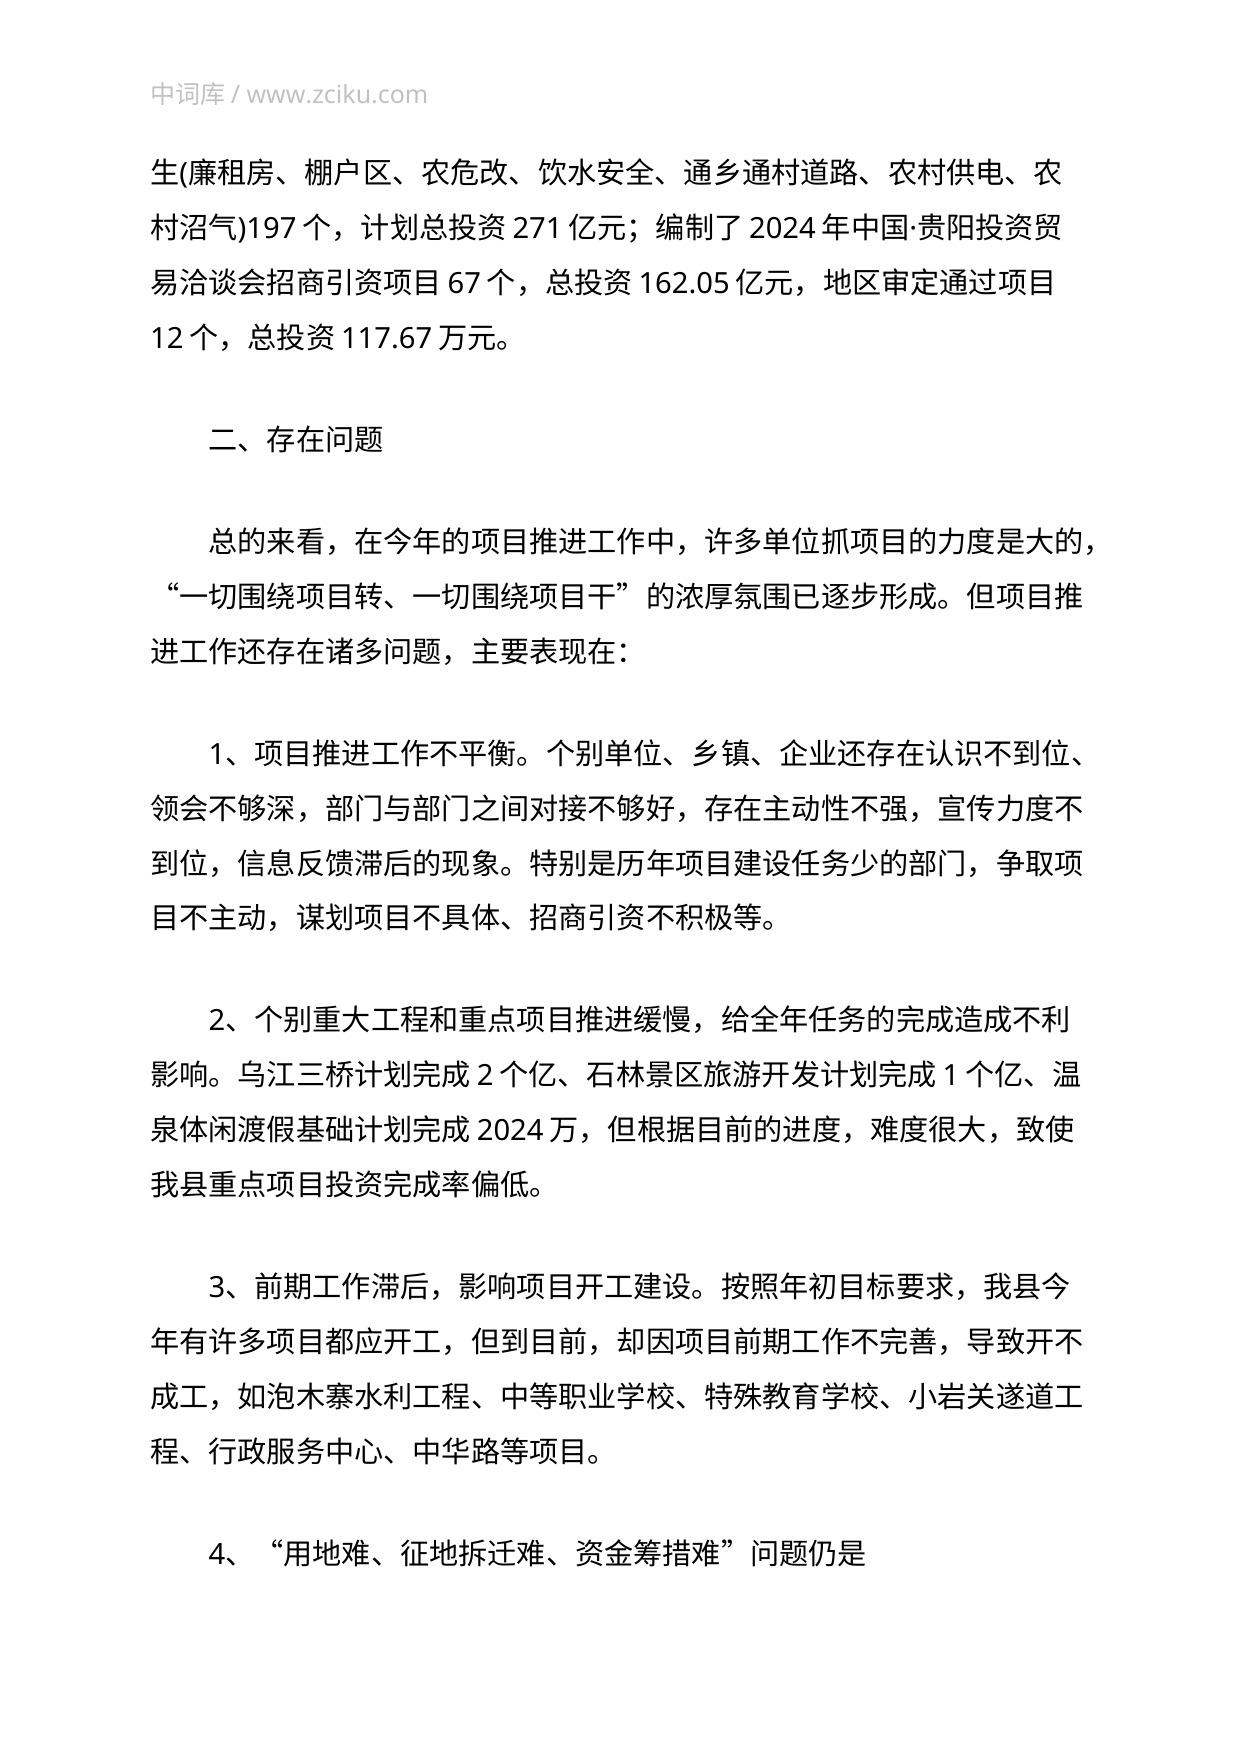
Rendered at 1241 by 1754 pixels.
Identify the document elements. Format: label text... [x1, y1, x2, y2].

text 4、“用地难、征地拆迁难、资金筹措难”问题仍是 [150, 1530, 1090, 1573]
text 2、个别重大工程和重点项目推进缓慢，给全年任务的完成造成不利影响。乌江三桥计划完成2个亿、石林景区旅游开发计划完成1个亿、温泉体闲渡假基础计划完成2024万，但根据目前的进度，难度很大，致使我县重点项目投资完成率偏低。 [150, 997, 1090, 1204]
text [150, 150, 1090, 357]
text 3、前期工作滞后，影响项目开工建设。按照年初目标要求，我县今年有许多项目都应开工，但到目前，却因项目前期工作不完善，导致开不成工，如泡木寨水利工程、中等职业学校、特殊教育学校、小岩关遂道工程、行政服务中心、中华路等项目。 [150, 1264, 1090, 1471]
text 二、存在问题 [150, 417, 1090, 459]
text 1、项目推进工作不平衡。个别单位、乡镇、企业还存在认识不到位、领会不够深，部门与部门之间对接不够好，存在主动性不强，宣传力度不到位，信息反馈滞后的现象。特别是历年项目建设任务少的部门，争取项目不主动，谋划项目不具体、招商引资不积极等。 [150, 730, 1090, 937]
text 总的来看，在今年的项目推进工作中，许多单位抓项目的力度是大的，“一切围绕项目转、一切围绕项目干”的浓厚氛围已逐步形成。但项目推进工作还存在诸多问题，主要表现在： [150, 519, 1090, 671]
